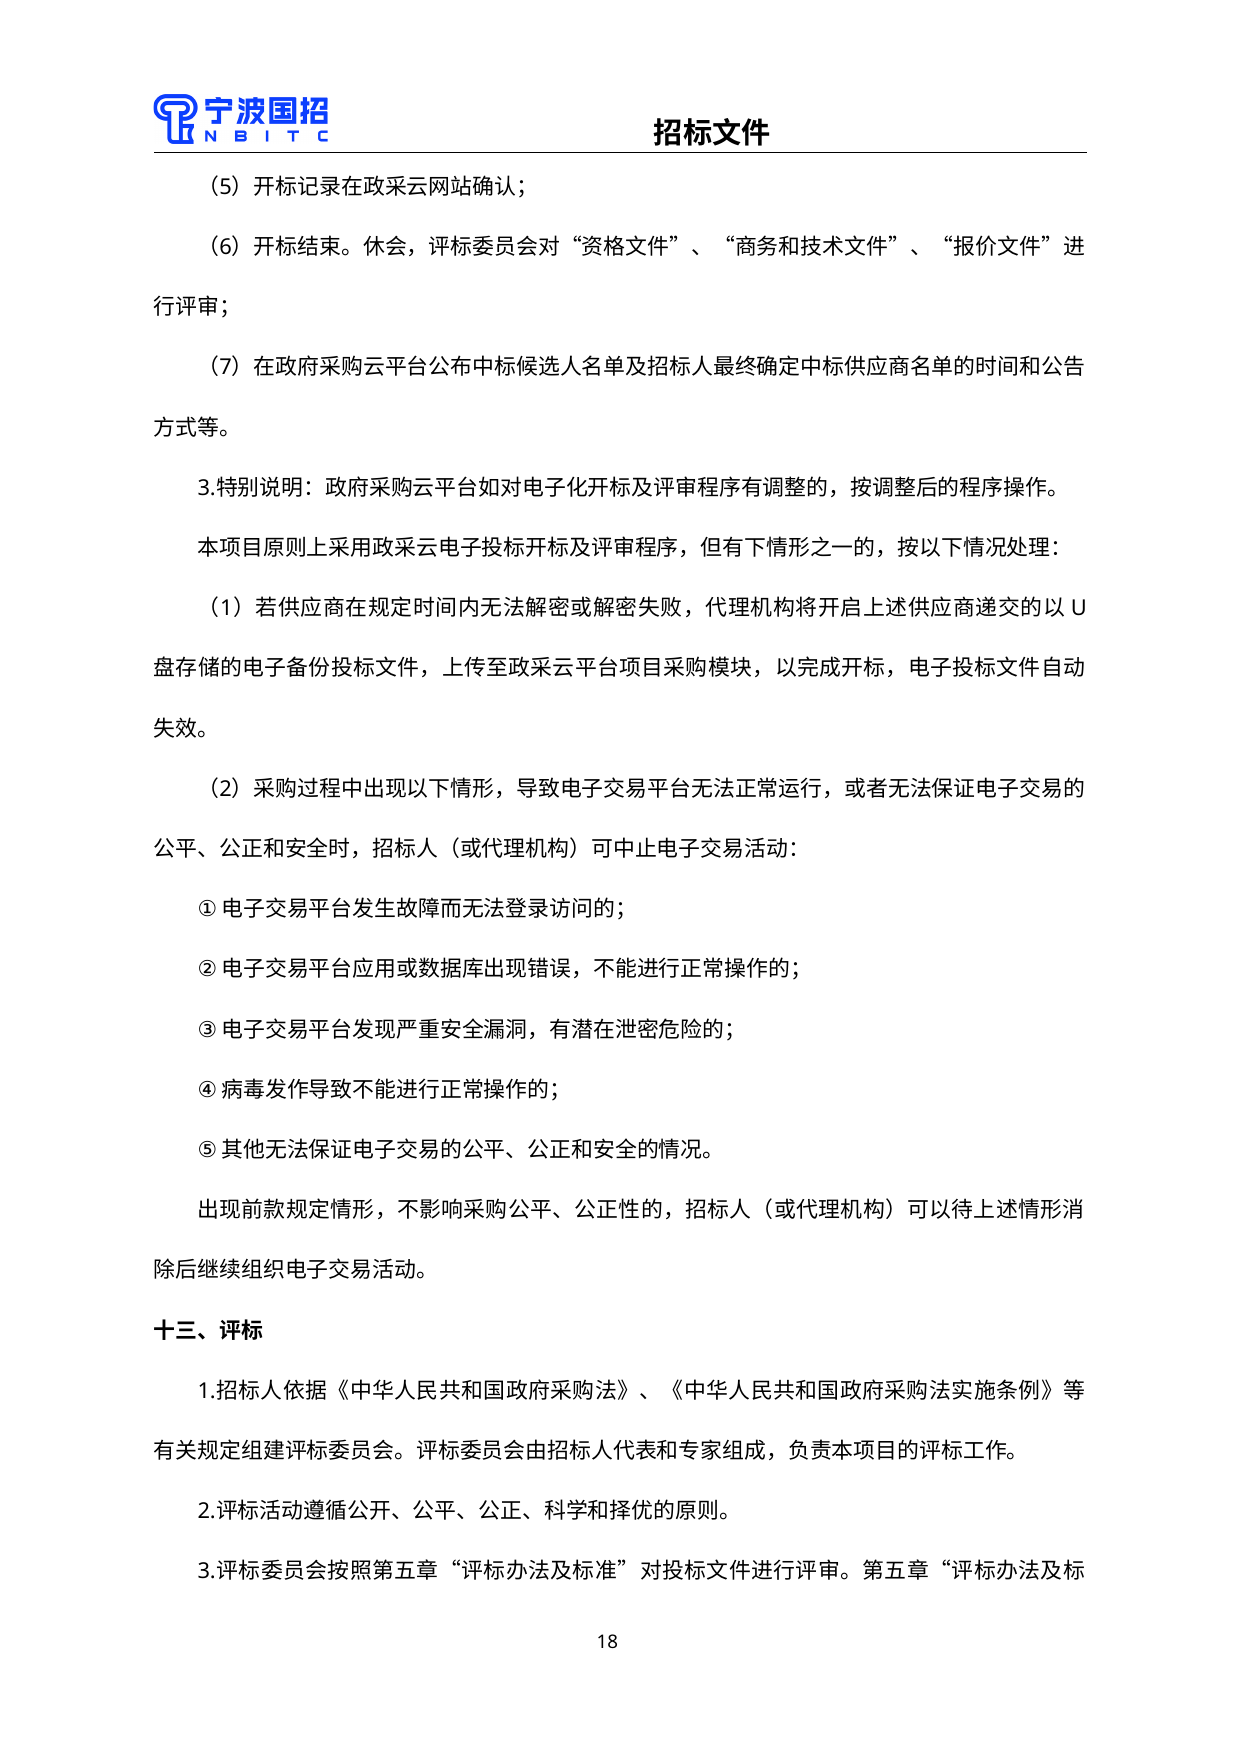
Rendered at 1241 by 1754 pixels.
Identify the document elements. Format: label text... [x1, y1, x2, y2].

text ⑤其他无法保证电子交易的公平、公正和安全的情况。 [153, 1118, 1087, 1178]
text （7）在政府采购云平台公布中标候选人名单及招标人最终确定中标供应商名单的时间和公告方式等。 [153, 335, 1087, 456]
text 出现前款规定情形，不影响采购公平、公正性的，招标人（或代理机构）可以待上述情形消除后继续组织电子交易活动。 [153, 1178, 1087, 1298]
text （6）开标结束。休会，评标委员会对“资格文件”、“商务和技术文件”、“报价文件”进行评审； [153, 215, 1087, 335]
text ④病毒发作导致不能进行正常操作的； [153, 1058, 1087, 1118]
text ①电子交易平台发生故障而无法登录访问的； [153, 877, 1087, 937]
text 1.招标人依据《中华人民共和国政府采购法》、《中华人民共和国政府采购法实施条例》等有关规定组建评标委员会。评标委员会由招标人代表和专家组成，负责本项目的评标工作。 [153, 1359, 1087, 1479]
picture [153, 94, 328, 144]
text 本项目原则上采用政采云电子投标开标及评审程序，但有下情形之一的，按以下情况处理： [153, 516, 1087, 576]
text ③电子交易平台发现严重安全漏洞，有潜在泄密危险的； [153, 997, 1087, 1058]
text 3.评标委员会按照第五章“评标办法及标准”对投标文件进行评审。第五章“评标办法及标准”没有规定的方法、评审因素和标准，不作为评标依据。 [153, 1539, 1087, 1599]
text 3.特别说明：政府采购云平台如对电子化开标及评审程序有调整的，按调整后的程序操作。 [153, 456, 1087, 516]
text （5）开标记录在政采云网站确认； [153, 154, 1087, 215]
text ②电子交易平台应用或数据库出现错误，不能进行正常操作的； [153, 937, 1087, 997]
text 2.评标活动遵循公开、公平、公正、科学和择优的原则。 [153, 1479, 1087, 1539]
text （1）若供应商在规定时间内无法解密或解密失败，代理机构将开启上述供应商递交的以U盘存储的电子备份投标文件，上传至政采云平台项目采购模块，以完成开标，电子投标文件自动失效。 [153, 576, 1087, 757]
text 十三、评标 [153, 1298, 1087, 1359]
text （2）采购过程中出现以下情形，导致电子交易平台无法正常运行，或者无法保证电子交易的公平、公正和安全时，招标人（或代理机构）可中止电子交易活动： [153, 757, 1087, 877]
